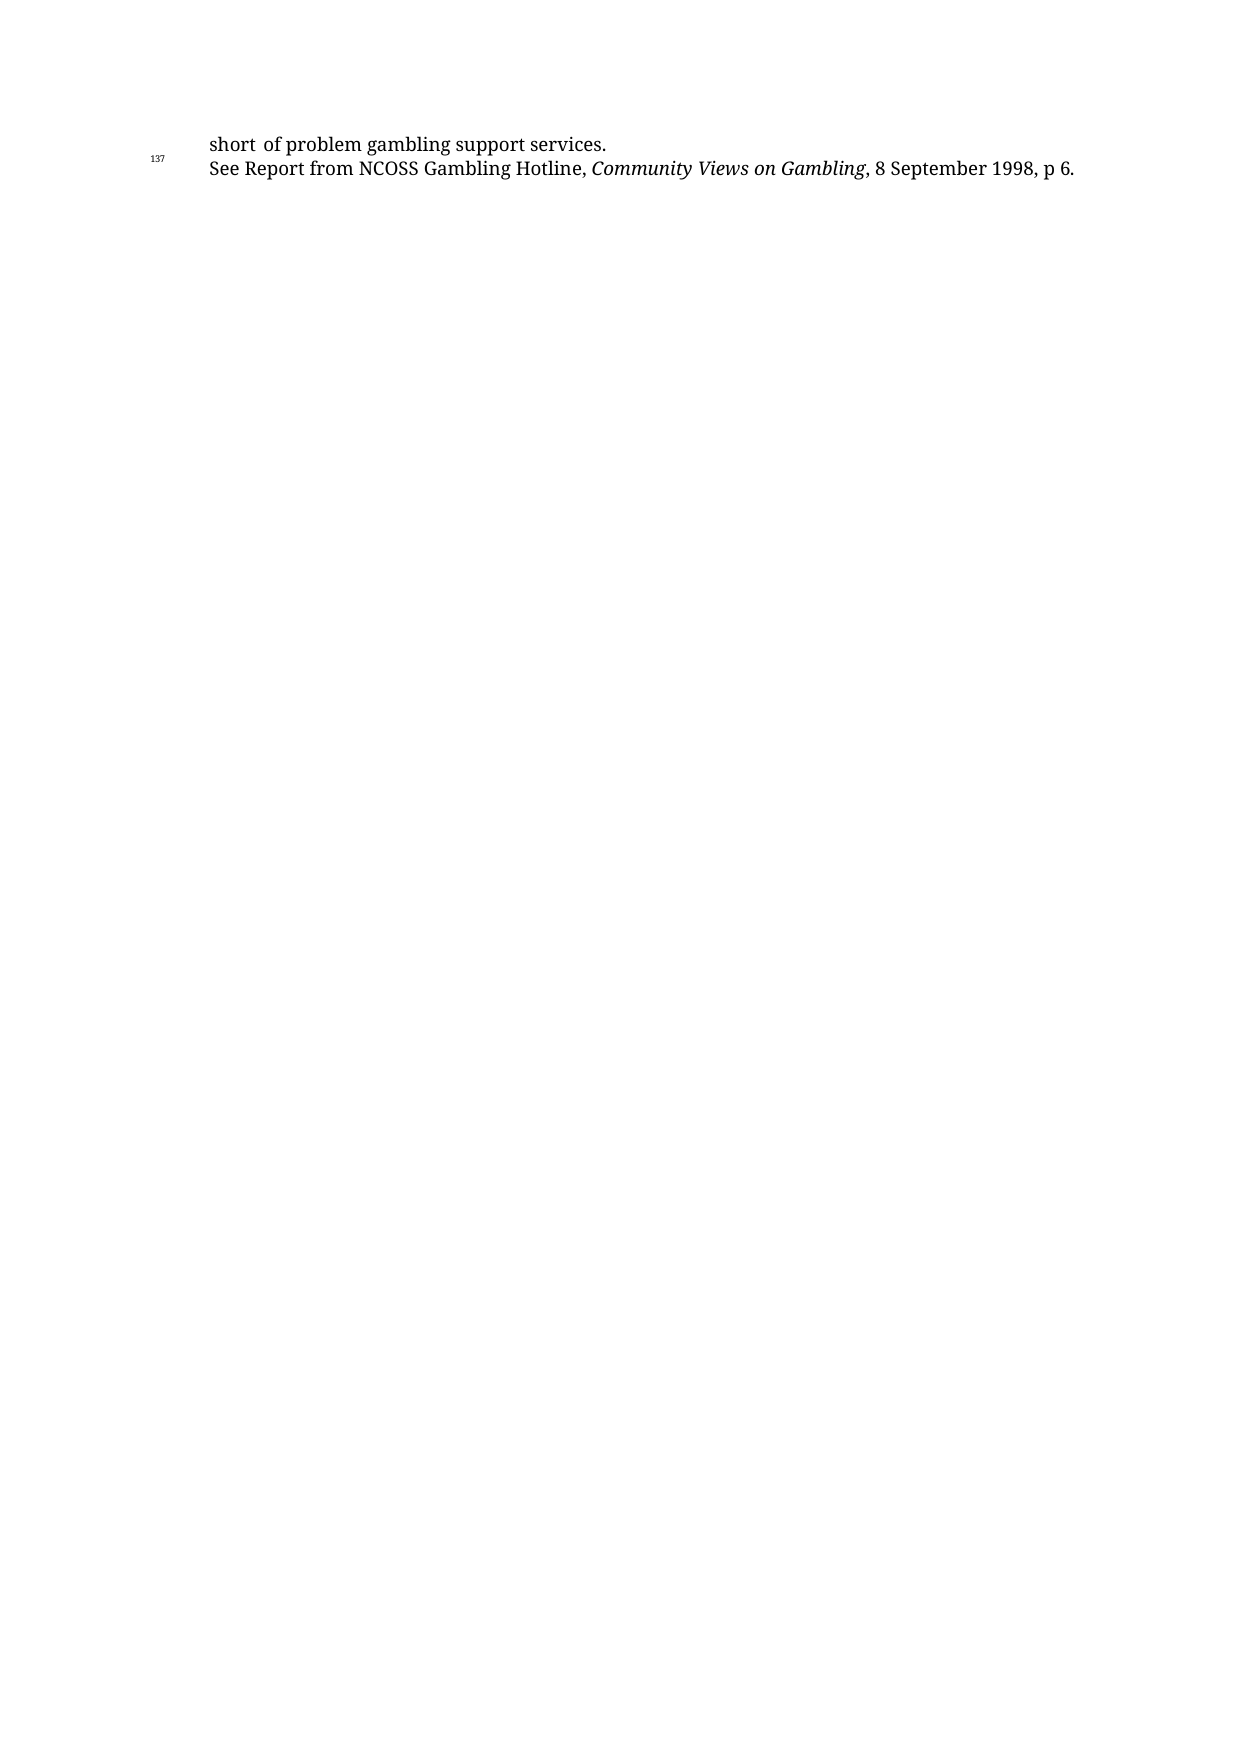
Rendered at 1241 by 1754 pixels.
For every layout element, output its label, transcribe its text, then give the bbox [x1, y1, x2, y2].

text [150, 133, 1091, 156]
text 137 See Report from NCOSS Gambling Hotline, Community Views on Gambling, 8 September 1998, p 6. [150, 156, 1138, 180]
